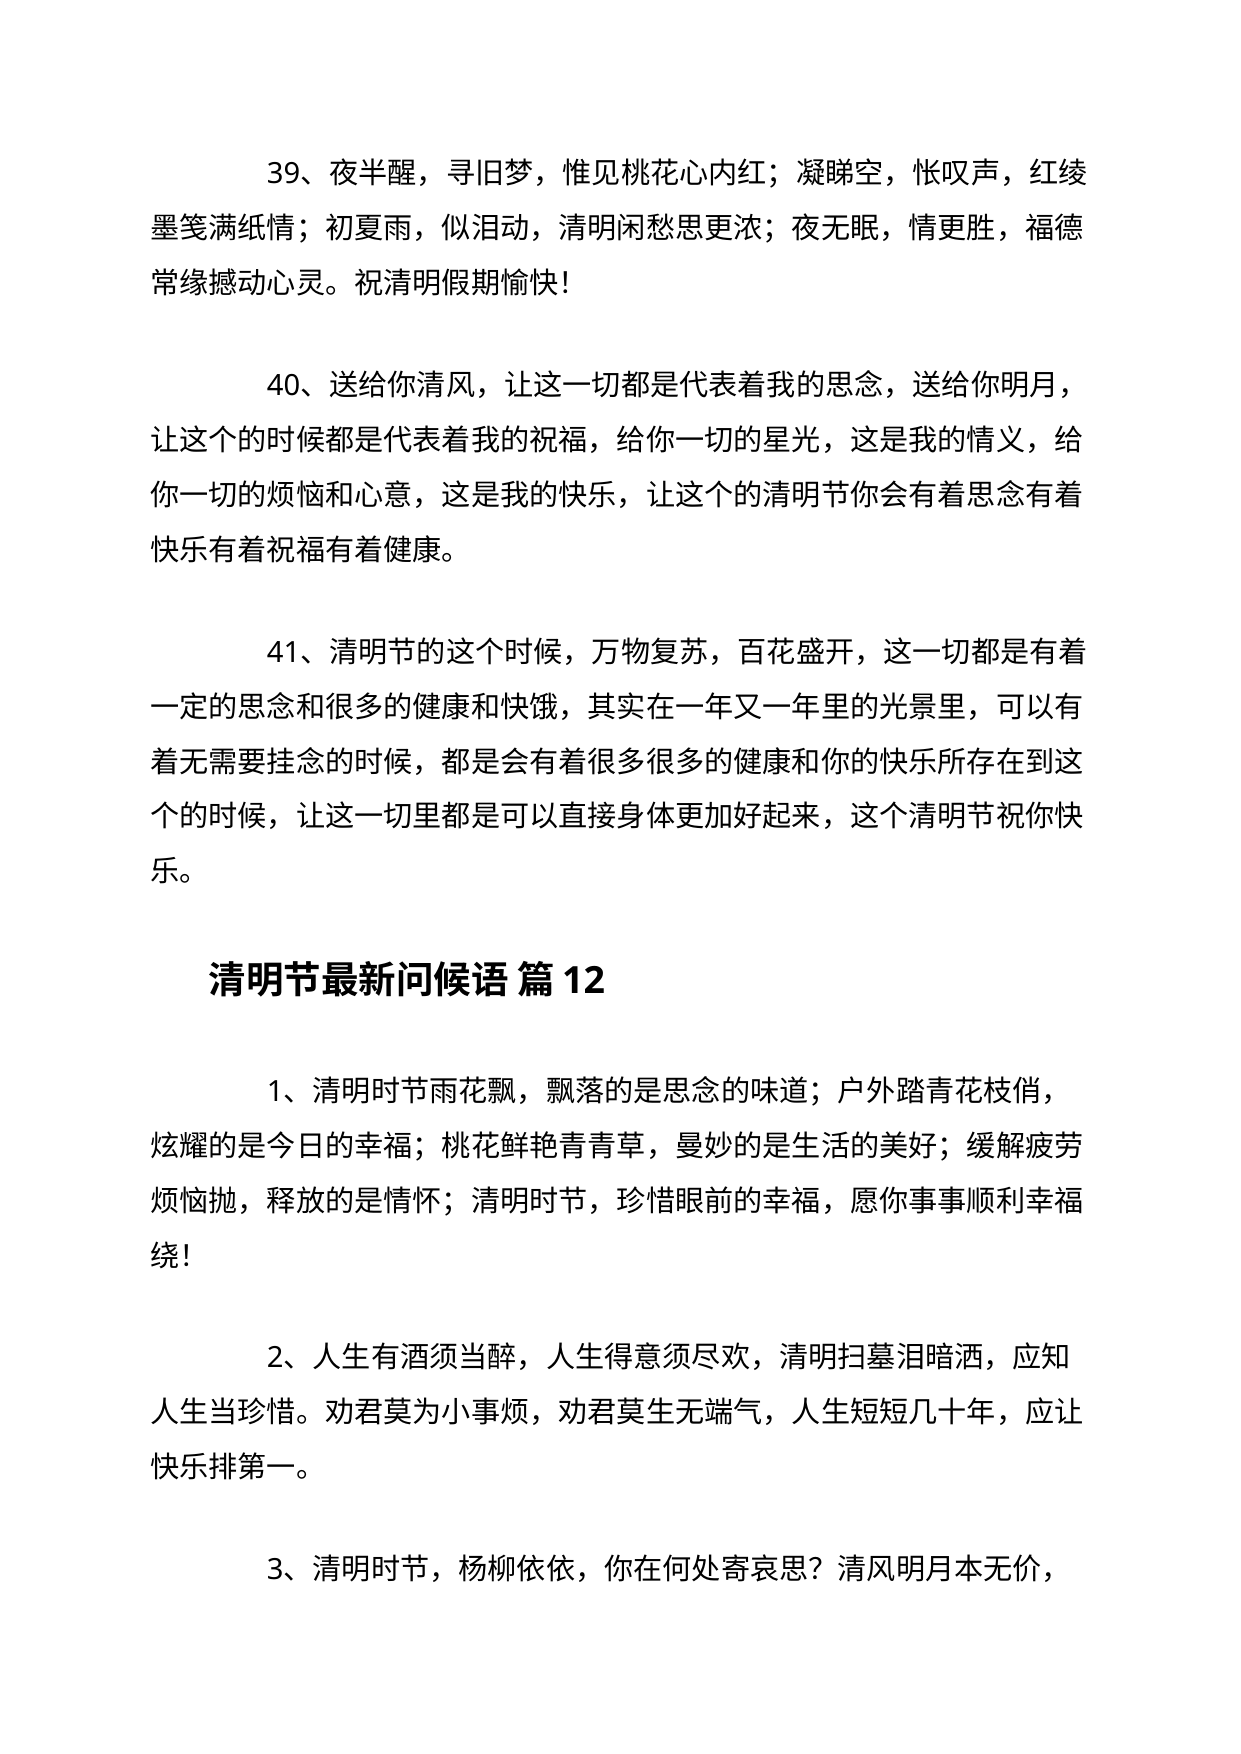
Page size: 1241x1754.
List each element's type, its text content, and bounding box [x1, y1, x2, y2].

text 40、送给你清风，让这一切都是代表着我的思念，送给你明月，让这个的时候都是代表着我的祝福，给你一切的星光，这是我的情义，给你一切的烦恼和心意，这是我的快乐，让这个的清明节你会有着思念有着快乐有着祝福有着健康。 [150, 362, 1090, 569]
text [150, 1546, 1090, 1588]
text 39、夜半醒，寻旧梦，惟见桃花心内红；凝睇空，怅叹声，红绫墨笺满纸情；初夏雨，似泪动，清明闲愁思更浓；夜无眠，情更胜，福德常缘撼动心灵。祝清明假期愉快！ [150, 150, 1090, 302]
text 1、清明时节雨花飘，飘落的是思念的味道；户外踏青花枝俏，炫耀的是今日的幸福；桃花鲜艳青青草，曼妙的是生活的美好；缓解疲劳烦恼抛，释放的是情怀；清明时节，珍惜眼前的幸福，愿你事事顺利幸福绕！ [150, 1067, 1090, 1274]
text 清明节最新问候语 篇12 [150, 950, 1090, 1004]
text 41、清明节的这个时候，万物复苏，百花盛开，这一切都是有着一定的思念和很多的健康和快饿，其实在一年又一年里的光景里，可以有着无需要挂念的时候，都是会有着很多很多的健康和你的快乐所存在到这个的时候，让这一切里都是可以直接身体更加好起来，这个清明节祝你快乐。 [150, 628, 1090, 890]
text 2、人生有酒须当醉，人生得意须尽欢，清明扫墓泪暗洒，应知人生当珍惜。劝君莫为小事烦，劝君莫生无端气，人生短短几十年，应让快乐排第一。 [150, 1334, 1090, 1486]
